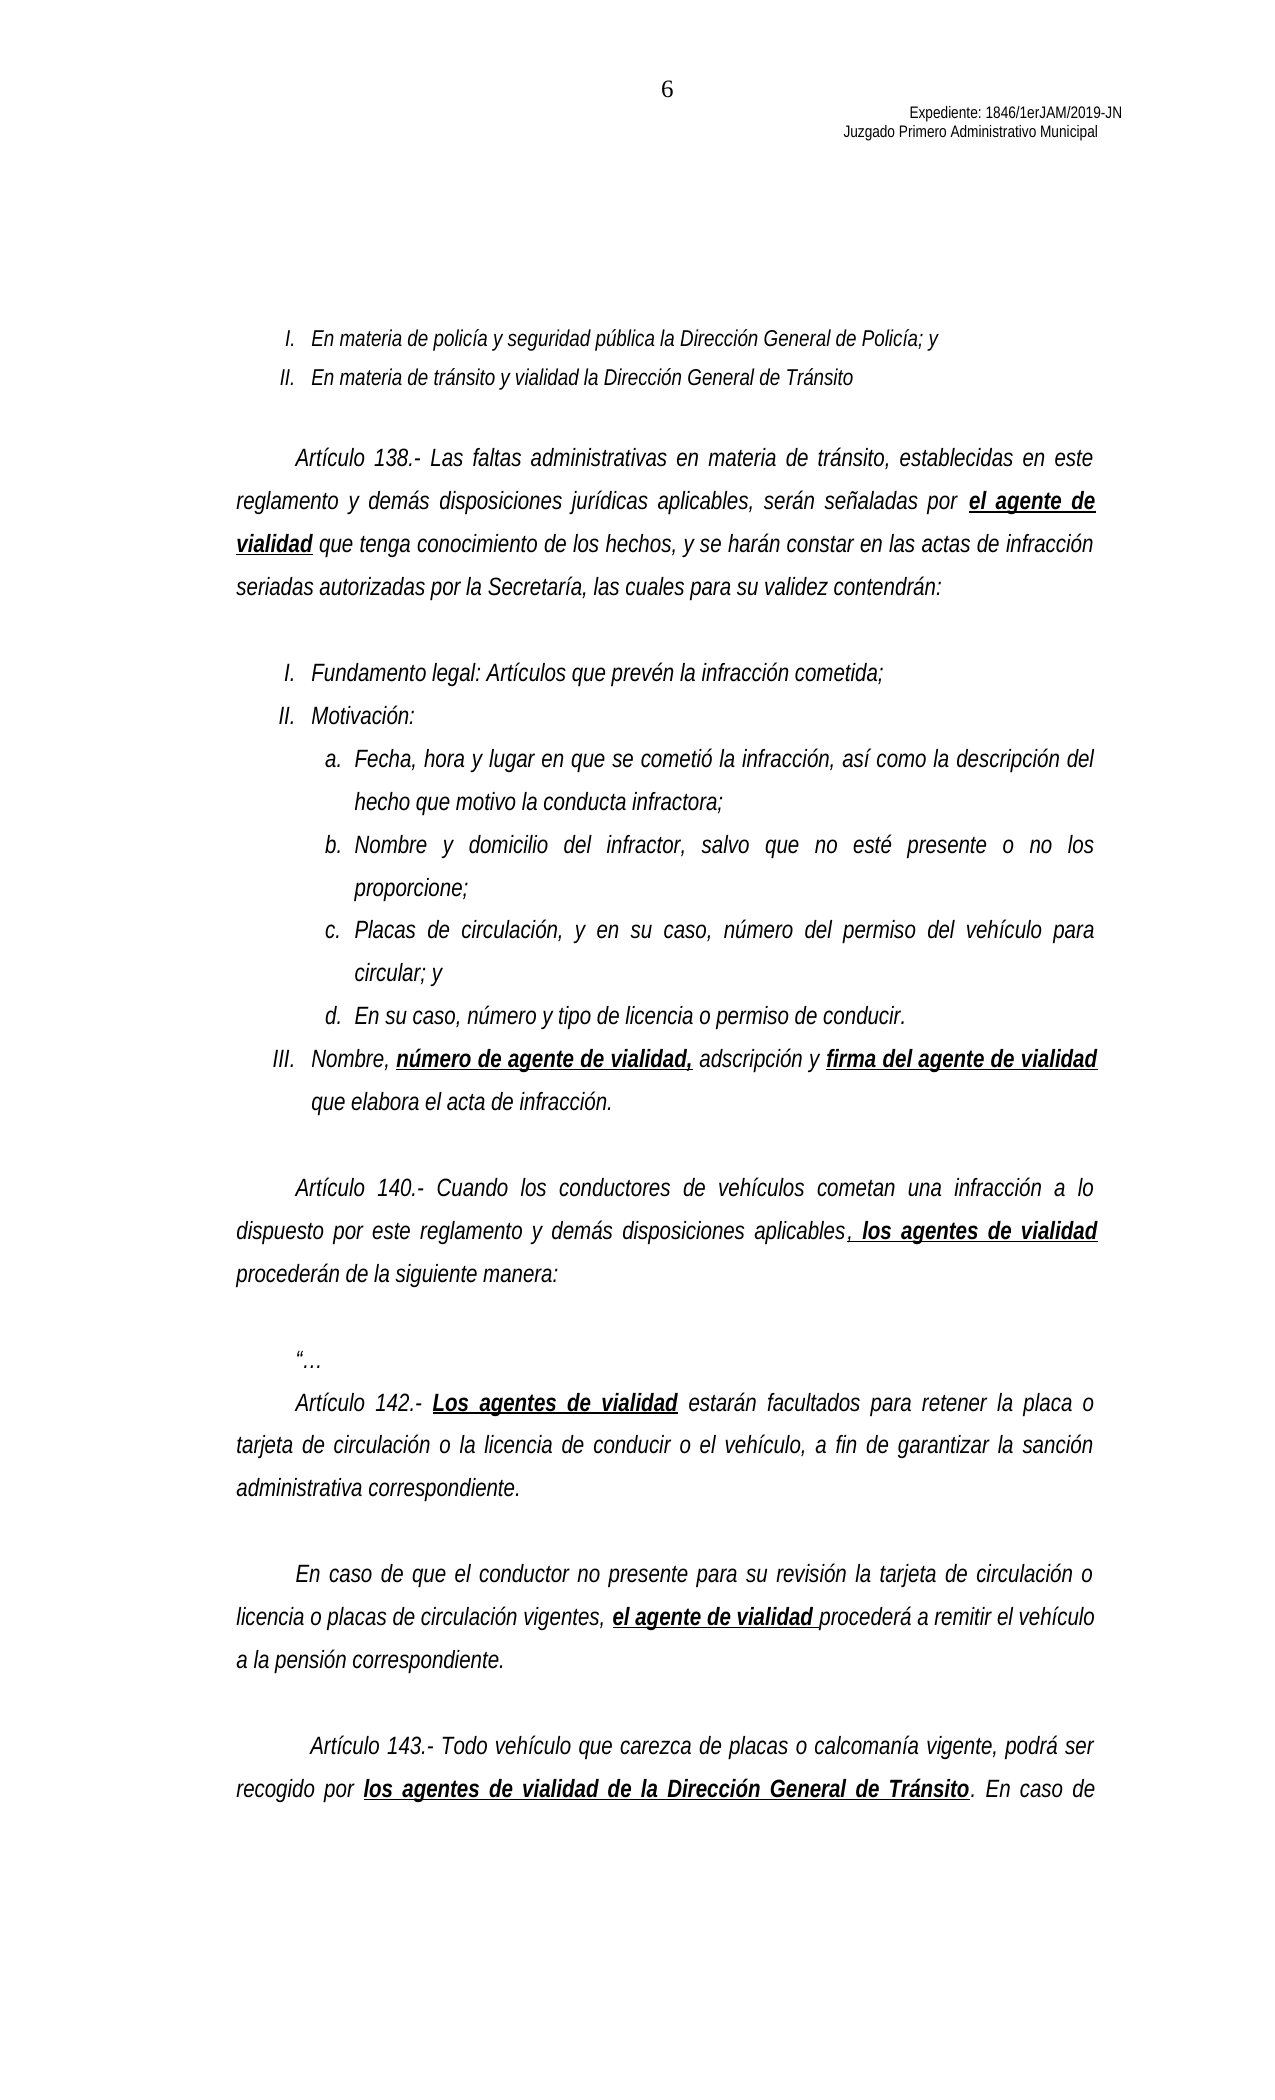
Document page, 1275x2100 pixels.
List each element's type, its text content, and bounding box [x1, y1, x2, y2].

list Fecha, hora y lugar en que se cometió la infracción, así como la descripción del hecho que motivo la conducta infractora; [325, 744, 1098, 815]
list En materia de policía y seguridad pública la Dirección General de Policía; y [295, 325, 1098, 351]
list Nombre, número de agente de vialidad, adscripción y firma del agente de vialidad que elabora el acta de infracción. [295, 1044, 1098, 1116]
text Artículo 140.- Cuando los conductores de vehículos cometan una infracción a lo dispuesto por este reglamento y demás disposiciones aplicables, los agentes de vialidad procederán de la siguiente manera: [236, 1173, 1098, 1287]
list Motivación: [295, 701, 1098, 729]
list Nombre y domicilio del infractor, salvo que no esté presente o no los proporcione; [325, 829, 1098, 901]
text Artículo 138.- Las faltas administrativas en materia de tránsito, establecidas en este reglamento y demás disposiciones jurídicas aplicables, serán señaladas por el agente de vialidad que tenga conocimiento de los hechos, y se harán constar en las actas de infracción seriadas autorizadas por , las cuales para su validez contendrán: [236, 443, 1098, 601]
list Fundamento legal: Artículos que prevén la infracción cometida; [295, 658, 1098, 687]
list En materia de tránsito y vialidad la Dirección General de Tránsito [295, 364, 1098, 391]
text “… [295, 1344, 1098, 1373]
list Placas de circulación, y en su caso, número del permiso del vehículo para circular; y [325, 915, 1098, 987]
text En caso de que el conductor no presente para su revisión la tarjeta de circulación o licencia o placas de circulación vigentes, el agente de vialidad procederá a remitir el vehículo a la pensión correspondiente. [236, 1559, 1098, 1674]
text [236, 1731, 1098, 1802]
list En su caso, número y tipo de licencia o permiso de conducir. [325, 1001, 1098, 1030]
text Artículo 142.- Los agentes de vialidad estarán facultados para retener la placa o tarjeta de circulación o la licencia de conducir o el vehículo, a fin de garantizar la sanción administrativa correspondiente. [236, 1387, 1098, 1502]
